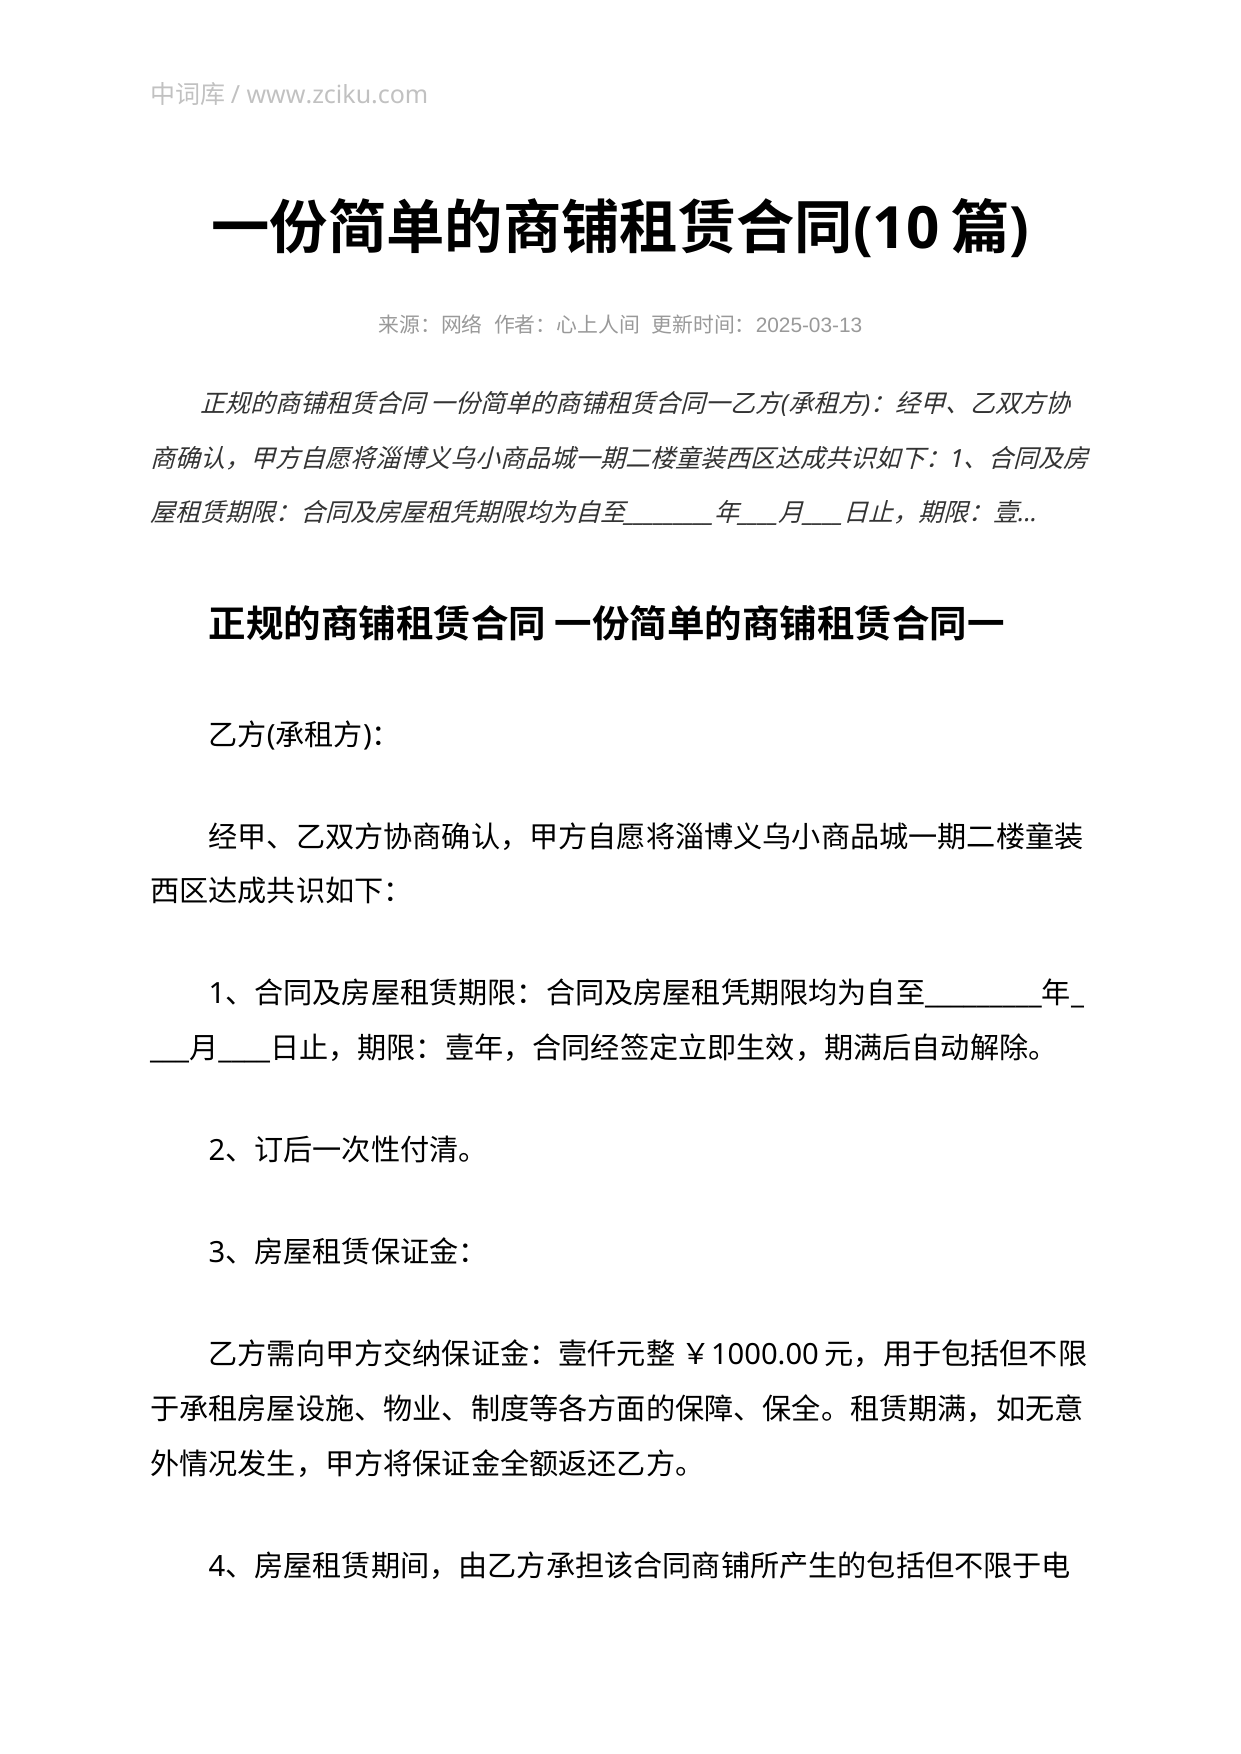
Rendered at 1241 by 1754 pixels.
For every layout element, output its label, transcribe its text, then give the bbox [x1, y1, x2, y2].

text 乙方(承租方)： [150, 711, 1090, 753]
subtitle 一份简单的商铺租赁合同(10篇) [150, 181, 1090, 266]
text 来源：网络 作者：心上人间 更新时间：2025-03-13 [150, 313, 1090, 337]
text 正规的商铺租赁合同 一份简单的商铺租赁合同一乙方(承租方)：经甲、乙双方协商确认，甲方自愿将淄博义乌小商品城一期二楼童装西区达成共识如下：1、合同及房屋租赁期限：合同及房屋租凭期限均为自至_________年____月____日止，期限：壹... [150, 384, 1090, 529]
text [150, 1542, 1090, 1585]
text 1、合同及房屋租赁期限：合同及房屋租凭期限均为自至_________年____月____日止，期限：壹年，合同经签定立即生效，期满后自动解除。 [150, 970, 1090, 1067]
text 乙方需向甲方交纳保证金：壹仟元整 ￥1000.00元，用于包括但不限于承租房屋设施、物业、制度等各方面的保障、保全。租赁期满，如无意外情况发生，甲方将保证金全额返还乙方。 [150, 1331, 1090, 1483]
text 经甲、乙双方协商确认，甲方自愿将淄博义乌小商品城一期二楼童装西区达成共识如下： [150, 813, 1090, 910]
text 2、订后一次性付清。 [150, 1127, 1090, 1169]
text 正规的商铺租赁合同 一份简单的商铺租赁合同一 [150, 594, 1090, 648]
text 3、房屋租赁保证金： [150, 1229, 1090, 1271]
